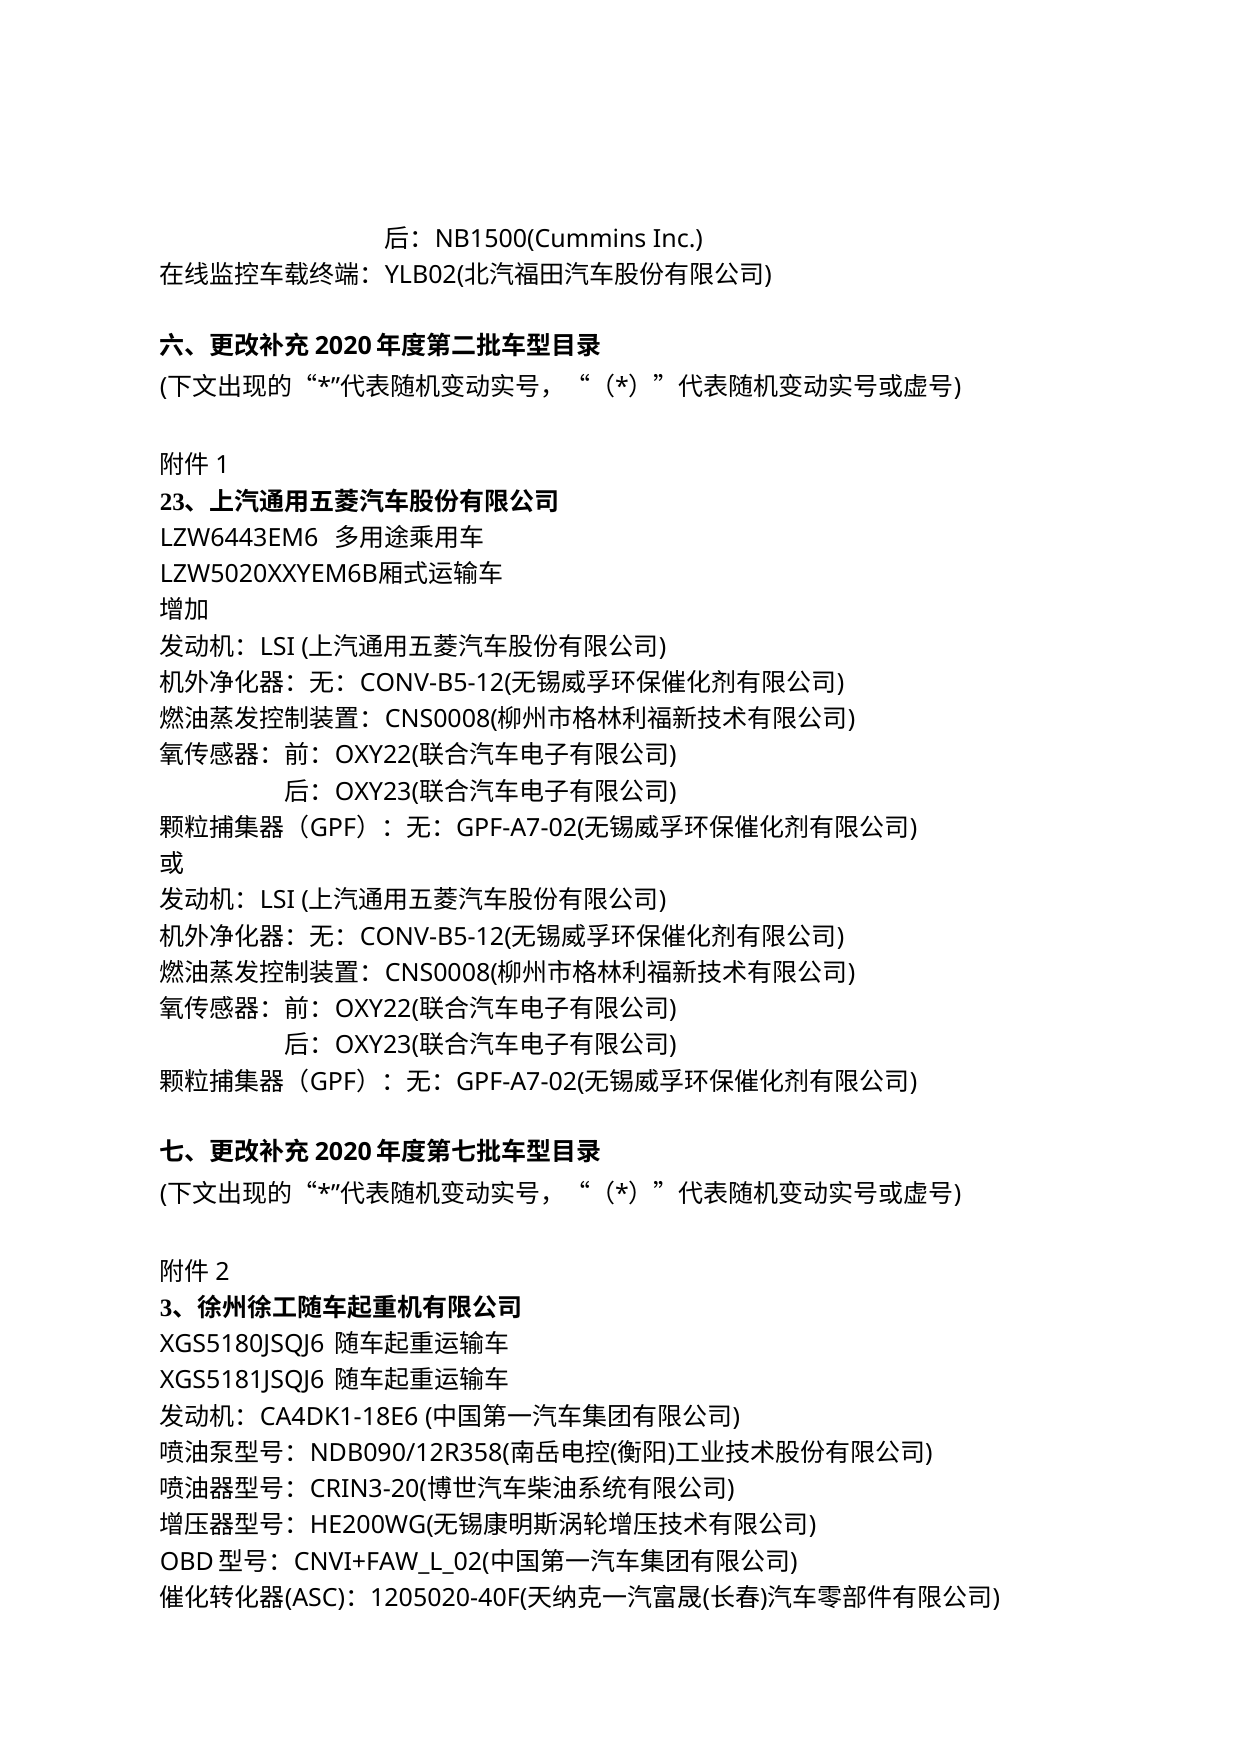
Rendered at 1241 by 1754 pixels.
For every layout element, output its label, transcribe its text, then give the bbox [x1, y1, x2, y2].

text 23、上汽通用五菱汽车股份有限公司 [159, 481, 1122, 517]
text 颗粒捕集器（GPF）：无：GPF-A7-02(无锡威孚环保催化剂有限公司) [159, 1061, 1122, 1097]
text 或 [159, 843, 1122, 880]
text 机外净化器：无：CONV-B5-12(无锡威孚环保催化剂有限公司) [159, 662, 1122, 698]
text 喷油泵型号：NDB090/12R358(南岳电控(衡阳)工业技术股份有限公司) [159, 1432, 1122, 1468]
text 附件 1 [159, 445, 1122, 481]
text LZW5020XXYEM6B 厢式运输车 [159, 553, 1122, 590]
text (下文出现的“*”代表随机变动实号，“（*）”代表随机变动实号或虚号) [159, 1168, 1122, 1209]
text 发动机：LSI (上汽通用五菱汽车股份有限公司) [159, 626, 1122, 662]
text 在线监控车载终端：YLB02(北汽福田汽车股份有限公司) [159, 255, 1122, 291]
text XGS5180JSQJ6 随车起重运输车 [159, 1323, 1122, 1360]
text 氧传感器：前：OXY22(联合汽车电子有限公司) [159, 735, 1122, 771]
text 催化转化器(ASC)：1205020-40F(天纳克一汽富晟(长春)汽车零部件有限公司) [159, 1577, 1122, 1613]
text 发动机：LSI (上汽通用五菱汽车股份有限公司) [159, 880, 1122, 916]
text 增压器型号：HE200WG(无锡康明斯涡轮增压技术有限公司) [159, 1505, 1122, 1541]
text 后：NB1500(Cummins Inc.) [159, 218, 1122, 255]
text 后：OXY23(联合汽车电子有限公司) [159, 1025, 1122, 1061]
text LZW6443EM6 多用途乘用车 [159, 517, 1122, 553]
text 附件 2 [159, 1251, 1122, 1287]
text 颗粒捕集器（GPF）：无：GPF-A7-02(无锡威孚环保催化剂有限公司) [159, 807, 1122, 843]
text 燃油蒸发控制装置：CNS0008(柳州市格林利福新技术有限公司) [159, 952, 1122, 988]
text 发动机：CA4DK1-18E6 (中国第一汽车集团有限公司) [159, 1396, 1122, 1432]
text (下文出现的“*”代表随机变动实号，“（*）”代表随机变动实号或虚号) [159, 361, 1122, 403]
text OBD型号：CNVI+FAW_L_02(中国第一汽车集团有限公司) [159, 1541, 1122, 1577]
text 增加 [159, 590, 1122, 626]
text 七、更改补充2020年度第七批车型目录 [159, 1126, 1122, 1168]
text 燃油蒸发控制装置：CNS0008(柳州市格林利福新技术有限公司) [159, 698, 1122, 735]
text 机外净化器：无：CONV-B5-12(无锡威孚环保催化剂有限公司) [159, 916, 1122, 952]
text 氧传感器：前：OXY22(联合汽车电子有限公司) [159, 988, 1122, 1025]
text 六、更改补充2020年度第二批车型目录 [159, 320, 1122, 361]
text XGS5181JSQJ6 随车起重运输车 [159, 1360, 1122, 1396]
text 喷油器型号：CRIN3-20(博世汽车柴油系统有限公司) [159, 1468, 1122, 1505]
text 3、徐州徐工随车起重机有限公司 [159, 1287, 1122, 1323]
text 后：OXY23(联合汽车电子有限公司) [159, 771, 1122, 807]
